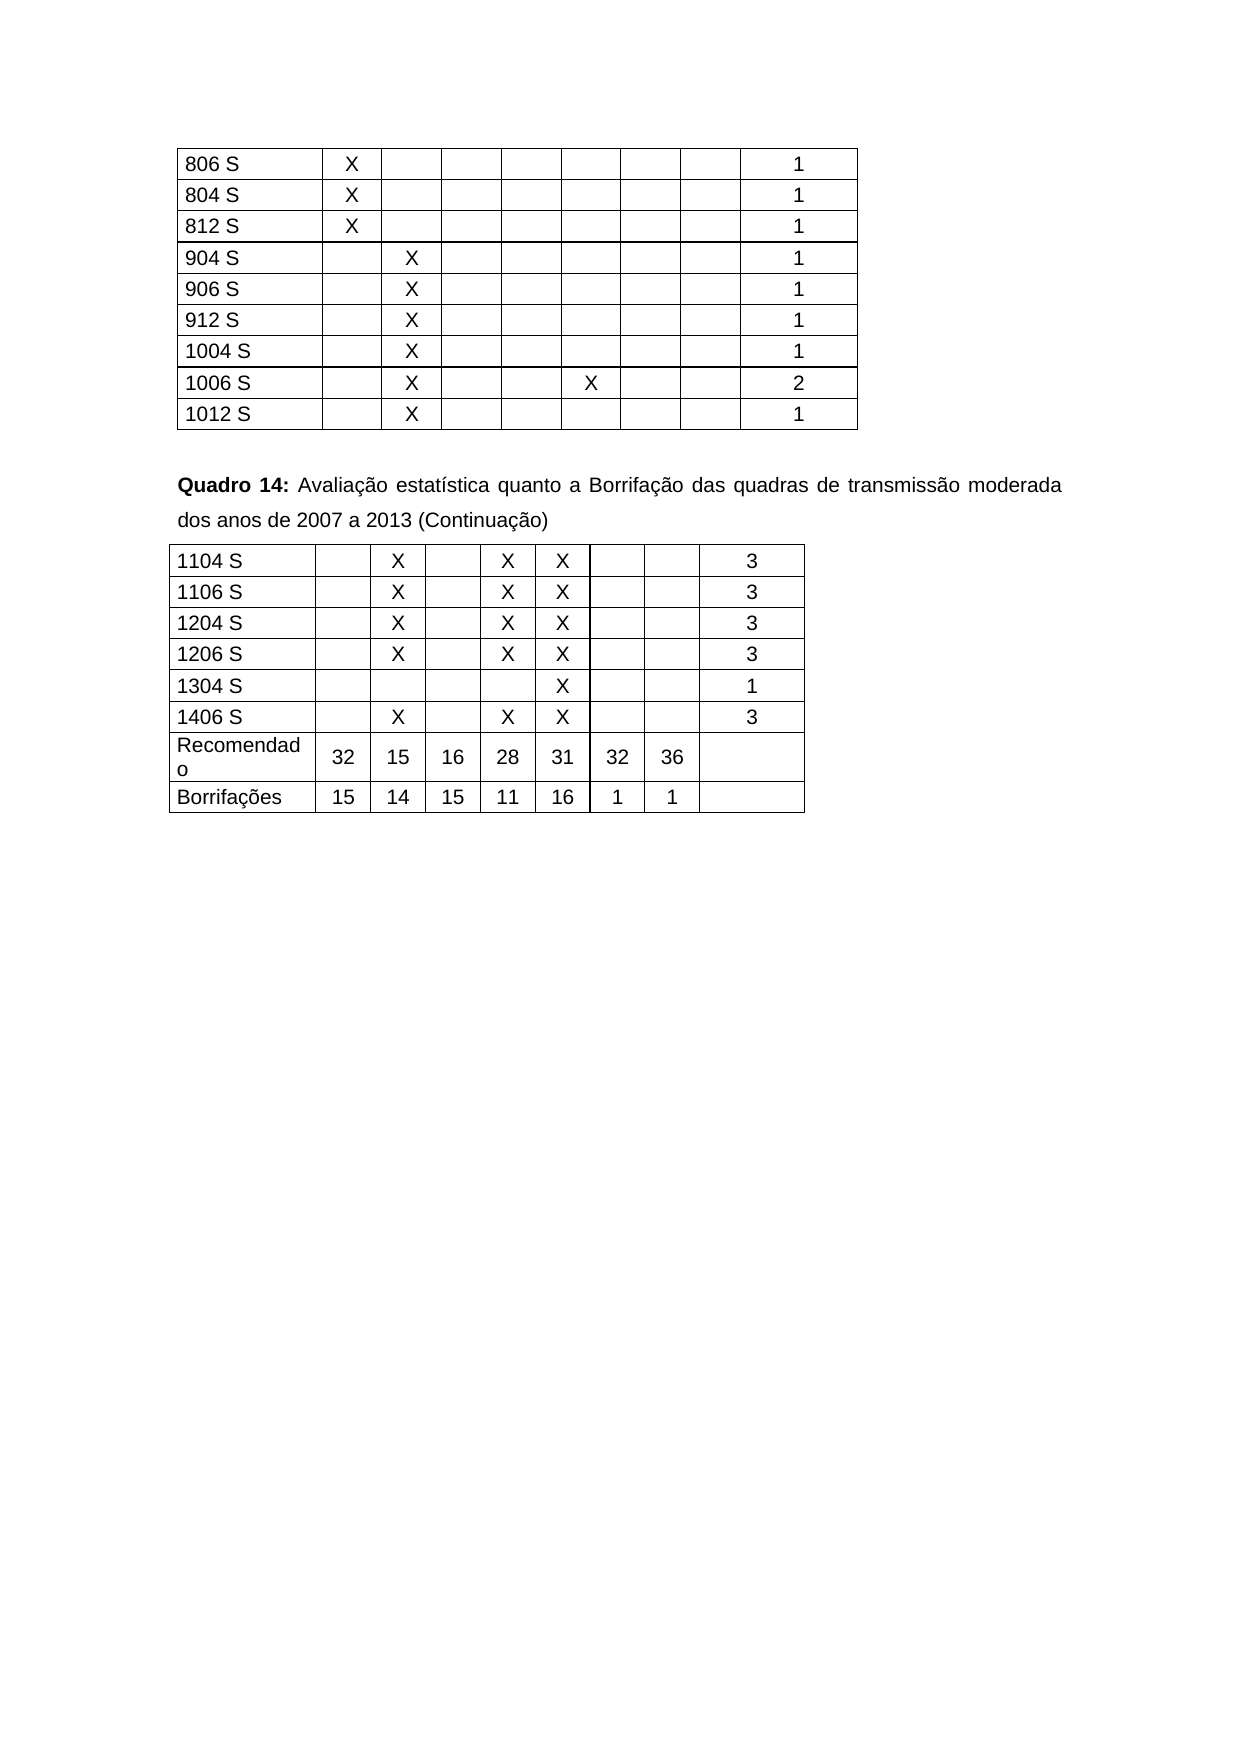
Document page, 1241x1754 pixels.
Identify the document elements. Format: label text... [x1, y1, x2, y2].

table_header X [536, 545, 589, 576]
table_cell [382, 180, 441, 210]
table_cell 16 [426, 733, 480, 781]
table_cell [562, 243, 620, 273]
table_cell [621, 336, 680, 366]
table_cell [323, 336, 381, 366]
table_cell X [371, 639, 425, 669]
table_cell 28 [481, 733, 535, 781]
table_cell [502, 368, 561, 398]
table_cell X [481, 608, 535, 638]
table_cell [442, 274, 501, 304]
table_cell [426, 639, 480, 669]
table_cell [323, 243, 381, 273]
table_cell 1 [741, 211, 857, 241]
table_cell [621, 305, 680, 335]
table_cell [371, 670, 425, 701]
table_header X [481, 545, 535, 576]
table_cell [562, 336, 620, 366]
table_cell [426, 608, 480, 638]
table_cell [621, 368, 680, 398]
table_cell 32 [591, 733, 644, 781]
table_cell [316, 702, 370, 732]
table_cell X [536, 702, 589, 732]
table_cell 1 [741, 399, 857, 429]
table_cell X [382, 336, 441, 366]
table_cell [316, 608, 370, 638]
table_header 3 [700, 545, 804, 576]
table_cell [442, 336, 501, 366]
table_cell [591, 639, 644, 669]
table_cell [645, 639, 699, 669]
table_cell [426, 702, 480, 732]
table_cell [502, 399, 561, 429]
table_cell X [481, 639, 535, 669]
table_header X [371, 545, 425, 576]
table_cell 806 S [178, 149, 322, 179]
table_cell [442, 368, 501, 398]
table_cell 32 [316, 733, 370, 781]
table_cell [502, 336, 561, 366]
table_cell [591, 702, 644, 732]
table_cell 804 S [178, 180, 322, 210]
table_cell [316, 639, 370, 669]
table_cell 1 [741, 180, 857, 210]
table_cell 1106 S [170, 577, 315, 607]
table_cell X [371, 577, 425, 607]
table_cell [700, 782, 804, 812]
table_cell 3 [700, 702, 804, 732]
table_cell [316, 670, 370, 701]
table_cell [562, 399, 620, 429]
table_cell [502, 243, 561, 273]
table_cell 904 S [178, 243, 322, 273]
table_cell [681, 274, 740, 304]
table_cell [645, 577, 699, 607]
table_cell [621, 211, 680, 241]
table_cell 15 [371, 733, 425, 781]
table_cell [621, 274, 680, 304]
table_cell [621, 180, 680, 210]
table_cell [502, 305, 561, 335]
table_cell 14 [371, 782, 425, 812]
table_cell [681, 336, 740, 366]
table_cell 11 [481, 782, 535, 812]
table_cell [591, 670, 644, 701]
table_header [645, 545, 699, 576]
table_cell [681, 211, 740, 241]
table_cell [562, 211, 620, 241]
table_cell Recomendado [170, 733, 315, 781]
table_cell X [382, 243, 441, 273]
table_cell 1406 S [170, 702, 315, 732]
table_cell 2 [741, 368, 857, 398]
table_cell 36 [645, 733, 699, 781]
table_cell 31 [536, 733, 589, 781]
table_cell X [536, 639, 589, 669]
table_cell [681, 149, 740, 179]
table_header [316, 545, 370, 576]
table_cell [681, 180, 740, 210]
table_cell 15 [316, 782, 370, 812]
table_cell 3 [700, 639, 804, 669]
table_cell [502, 211, 561, 241]
table_cell [562, 180, 620, 210]
table_cell [681, 305, 740, 335]
table_cell 1 [700, 670, 804, 701]
table_cell 1 [591, 782, 644, 812]
table_cell X [371, 702, 425, 732]
table_cell X [562, 368, 620, 398]
table_cell X [323, 149, 381, 179]
table_cell X [382, 274, 441, 304]
table_header [591, 545, 644, 576]
table_cell X [323, 211, 381, 241]
table_header [426, 545, 480, 576]
table_cell [681, 243, 740, 273]
table_cell [442, 180, 501, 210]
table_cell [316, 577, 370, 607]
table_cell 906 S [178, 274, 322, 304]
table_cell 1206 S [170, 639, 315, 669]
table_cell X [536, 608, 589, 638]
table_cell [700, 733, 804, 781]
table_cell 1 [741, 243, 857, 273]
table_cell [426, 577, 480, 607]
table_cell [562, 274, 620, 304]
table_cell 1 [645, 782, 699, 812]
table_cell 1304 S [170, 670, 315, 701]
table_cell X [323, 180, 381, 210]
table_cell [382, 149, 441, 179]
table_cell [323, 399, 381, 429]
table_cell [442, 243, 501, 273]
table_cell 912 S [178, 305, 322, 335]
table_cell 15 [426, 782, 480, 812]
table_header 1104 S [170, 545, 315, 576]
table_cell 1004 S [178, 336, 322, 366]
table_cell 1204 S [170, 608, 315, 638]
table_cell [621, 243, 680, 273]
table_cell [502, 180, 561, 210]
table_cell [591, 608, 644, 638]
table_cell 16 [536, 782, 589, 812]
table_cell [323, 305, 381, 335]
table_cell X [382, 368, 441, 398]
table_cell [645, 702, 699, 732]
table_cell Borrifações [170, 782, 315, 812]
table_cell [562, 305, 620, 335]
table_cell X [382, 305, 441, 335]
table_cell [481, 670, 535, 701]
table_cell 1 [741, 336, 857, 366]
table_cell [442, 305, 501, 335]
table_cell 812 S [178, 211, 322, 241]
table_cell [442, 149, 501, 179]
table_cell X [536, 670, 589, 701]
table_cell [621, 399, 680, 429]
table_cell X [371, 608, 425, 638]
table_cell 1 [741, 274, 857, 304]
table_cell [591, 577, 644, 607]
table_cell [502, 149, 561, 179]
table_cell 3 [700, 608, 804, 638]
table_cell [323, 368, 381, 398]
table_cell 3 [700, 577, 804, 607]
table_cell X [536, 577, 589, 607]
table_cell X [481, 577, 535, 607]
table_cell [382, 211, 441, 241]
table_cell [562, 149, 620, 179]
table_cell X [382, 399, 441, 429]
table_cell [645, 670, 699, 701]
table_cell X [481, 702, 535, 732]
table_cell [681, 368, 740, 398]
table_cell [442, 211, 501, 241]
table_cell [645, 608, 699, 638]
table_cell [323, 274, 381, 304]
table_cell [621, 149, 680, 179]
table_cell [442, 399, 501, 429]
table_cell 1 [741, 305, 857, 335]
table_cell [426, 670, 480, 701]
text Quadro 14: Avaliação estatística quanto a Borrifação das quadras de transmissão moderada dos anos de 2007 a 2013 (Continuação) [177, 472, 1063, 532]
table_cell [681, 399, 740, 429]
table_cell [502, 274, 561, 304]
table_cell 1 [741, 149, 857, 179]
table_cell 1006 S [178, 368, 322, 398]
table_cell 1012 S [178, 399, 322, 429]
